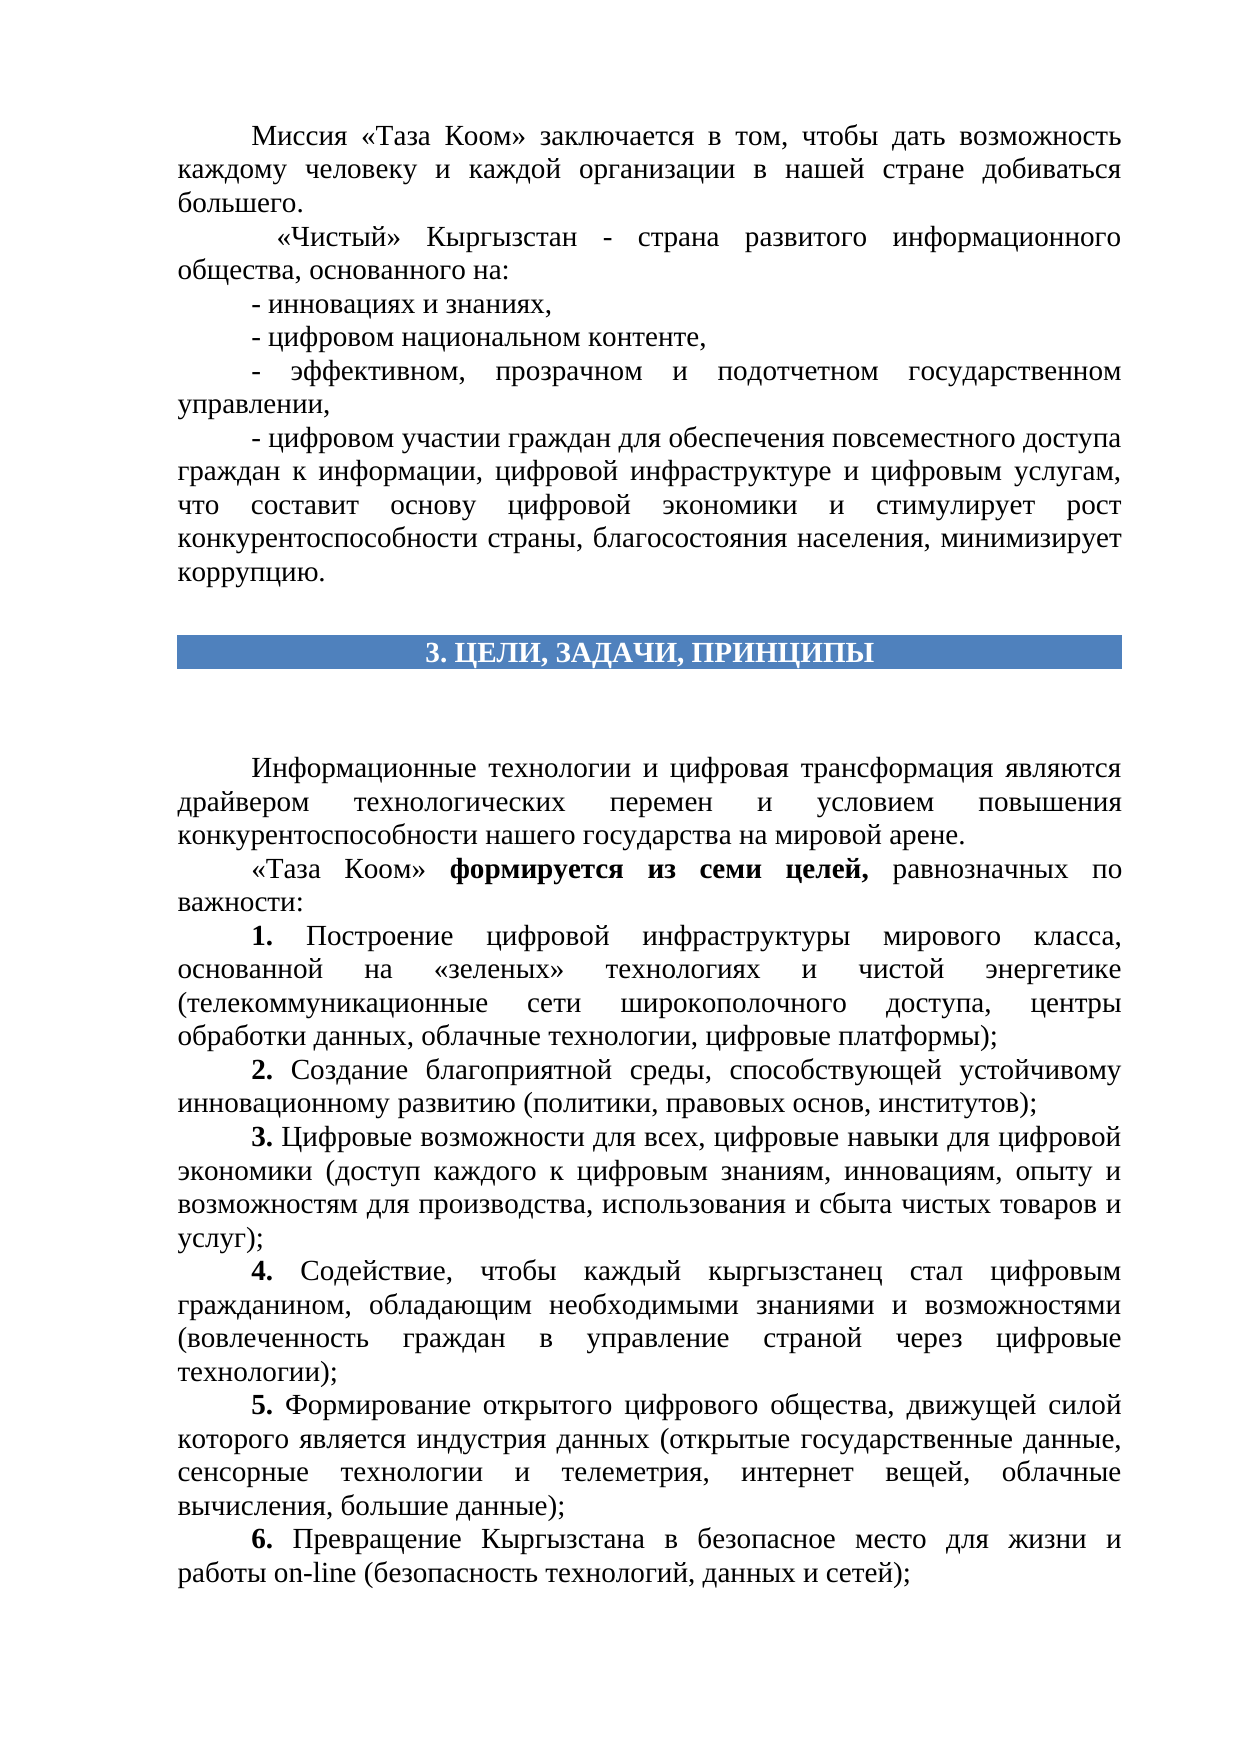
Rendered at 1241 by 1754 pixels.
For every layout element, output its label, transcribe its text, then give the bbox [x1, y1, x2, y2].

text - инновациях и знаниях, [177, 286, 1122, 319]
text «Таза Коом» формируется из семи целей, равнозначных по важности: [177, 851, 1122, 918]
text 3. Цифровые возможности для всех, цифровые навыки для цифровой экономики (доступ каждого к цифровым знаниям, инновациям, опыту и возможностям для производства, использования и сбыта чистых товаров и услуг); [177, 1119, 1122, 1253]
text «Чистый» Кыргызстан - страна развитого информационного общества, основанного на: [177, 219, 1122, 286]
text 2. Создание благоприятной среды, способствующей устойчивому инновационному развитию (политики, правовых основ, институтов); [177, 1052, 1122, 1119]
text 4. Содействие, чтобы каждый кыргызстанец стал цифровым гражданином, обладающим необходимыми знаниями и возможностями (вовлеченность граждан в управление страной через цифровые технологии); [177, 1253, 1122, 1387]
text Миссия «Таза Коом» заключается в том, чтобы дать возможность каждому человеку и каждой организации в нашей стране добиваться большего. [177, 118, 1122, 219]
text - цифровом национальном контенте, [177, 319, 1122, 353]
text 3. ЦЕЛИ, ЗАДАЧИ, ПРИНЦИПЫ [177, 635, 1122, 669]
text 5. Формирование открытого цифрового общества, движущей силой которого является индустрия данных (открытые государственные данные, сенсорные технологии и телеметрия, интернет вещей, облачные вычисления, большие данные); [177, 1387, 1122, 1522]
text - цифровом участии граждан для обеспечения повсеместного доступа граждан к информации, цифровой инфраструктуре и цифровым услугам, что составит основу цифровой экономики и стимулирует рост конкурентоспособности страны, благосостояния населения, минимизирует коррупцию. [177, 420, 1122, 588]
text 6. Превращение Кыргызстана в безопасное место для жизни и работы on-line (безопасность технологий, данных и сетей); [177, 1522, 1122, 1589]
text Информационные технологии и цифровая трансформация являются драйвером технологических перемен и условием повышения конкурентоспособности нашего государства на мировой арене. [177, 750, 1122, 851]
text 1. Построение цифровой инфраструктуры мирового класса, основанной на «зеленых» технологиях и чистой энергетике (телекоммуникационные сети широкополочного доступа, центры обработки данных, облачные технологии, цифровые платформы); [177, 918, 1122, 1052]
text - эффективном, прозрачном и подотчетном государственном управлении, [177, 353, 1122, 420]
